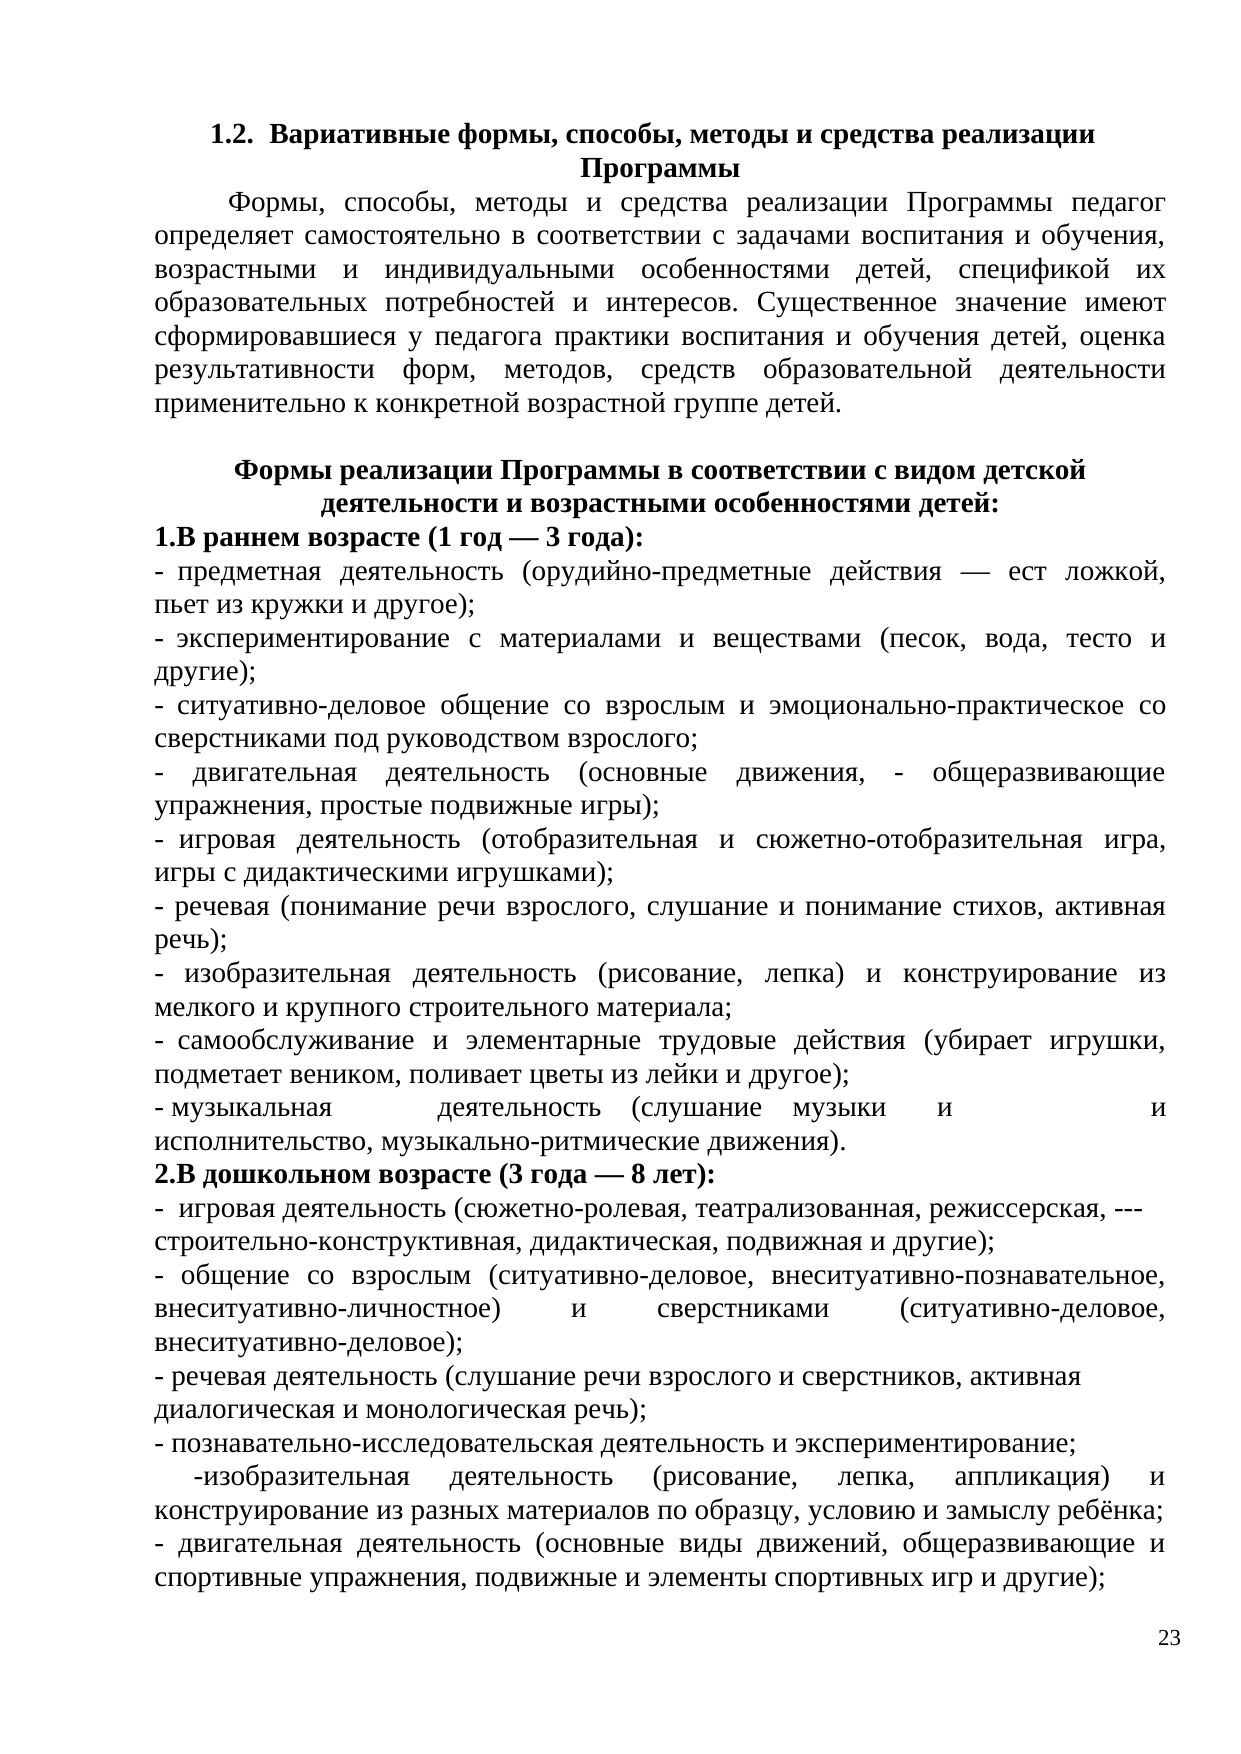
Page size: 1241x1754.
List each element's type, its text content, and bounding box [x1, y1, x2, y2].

text 2.В дошкольном возрасте (3 года — 8 лет): [154, 1156, 1166, 1190]
text - игровая деятельность (отобразительная и сюжетно-отобразительная игра, игры с дидактическими игрушками); [154, 821, 1166, 888]
list 1.В раннем возрасте (1 год — 3 года): [154, 519, 1166, 553]
text - ситуативно-деловое общение со взрослым и эмоционально-практическое со сверстниками под руководством взрослого; [154, 687, 1166, 754]
text - музыкальная деятельность (слушание музыки и и исполнительство, музыкально-ритмические движения). [154, 1089, 1166, 1156]
text - общение со взрослым (ситуативно-деловое, внеситуативно-познавательное, внеситуативно-личностное) и сверстниками (ситуативно-деловое, внеситуативно-деловое); [154, 1257, 1166, 1358]
text - двигательная деятельность (основные виды движений, общеразвивающие и спортивные упражнения, подвижные и элементы спортивных игр и другие); [154, 1525, 1166, 1592]
text - самообслуживание и элементарные трудовые действия (убирает игрушки, подметает веником, поливает цветы из лейки и другое); [154, 1022, 1166, 1089]
list - предметная деятельность (орудийно-предметные действия — ест ложкой, пьет из кружки и другое); [154, 553, 1166, 620]
text - изобразительная деятельность (рисование, лепка) и конструирование из мелкого и крупного строительного материала; [154, 955, 1166, 1022]
text - игровая деятельность (сюжетно-ролевая, театрализованная, режиссерская, --- строительно-конструктивная, дидактическая, подвижная и другие); [154, 1190, 1166, 1257]
subtitle Формы реализации Программы в соответствии с видом детской деятельности и возрастными особенностями детей: [154, 452, 1166, 519]
subtitle Вариативные формы, способы, методы и средства реализации Программы [139, 117, 1166, 184]
text - речевая деятельность (слушание речи взрослого и сверстников, активная диалогическая и монологическая речь); [154, 1358, 1166, 1425]
list - речевая (понимание речи взрослого, слушание и понимание стихов, активная речь); [154, 888, 1166, 955]
text Формы, способы, методы и средства реализации Программы педагог определяет самостоятельно в соответствии с задачами воспитания и обучения, возрастными и индивидуальными особенностями детей, спецификой их образовательных потребностей и интересов. Существенное значение имеют сформировавшиеся у педагога практики воспитания и обучения детей, оценка результативности форм, методов, средств образовательной деятельности применительно к конкретной возрастной группе детей. [154, 184, 1166, 418]
text -изобразительная деятельность (рисование, лепка, аппликация) и конструирование из разных материалов по образцу, условию и замыслу ребёнка; [154, 1458, 1166, 1525]
list - экспериментирование с материалами и веществами (песок, вода, тесто и другие); [154, 620, 1166, 687]
text - познавательно-исследовательская деятельность и экспериментирование; [154, 1425, 1166, 1458]
text - двигательная деятельность (основные движения, - общеразвивающие упражнения, простые подвижные игры); [154, 754, 1166, 821]
